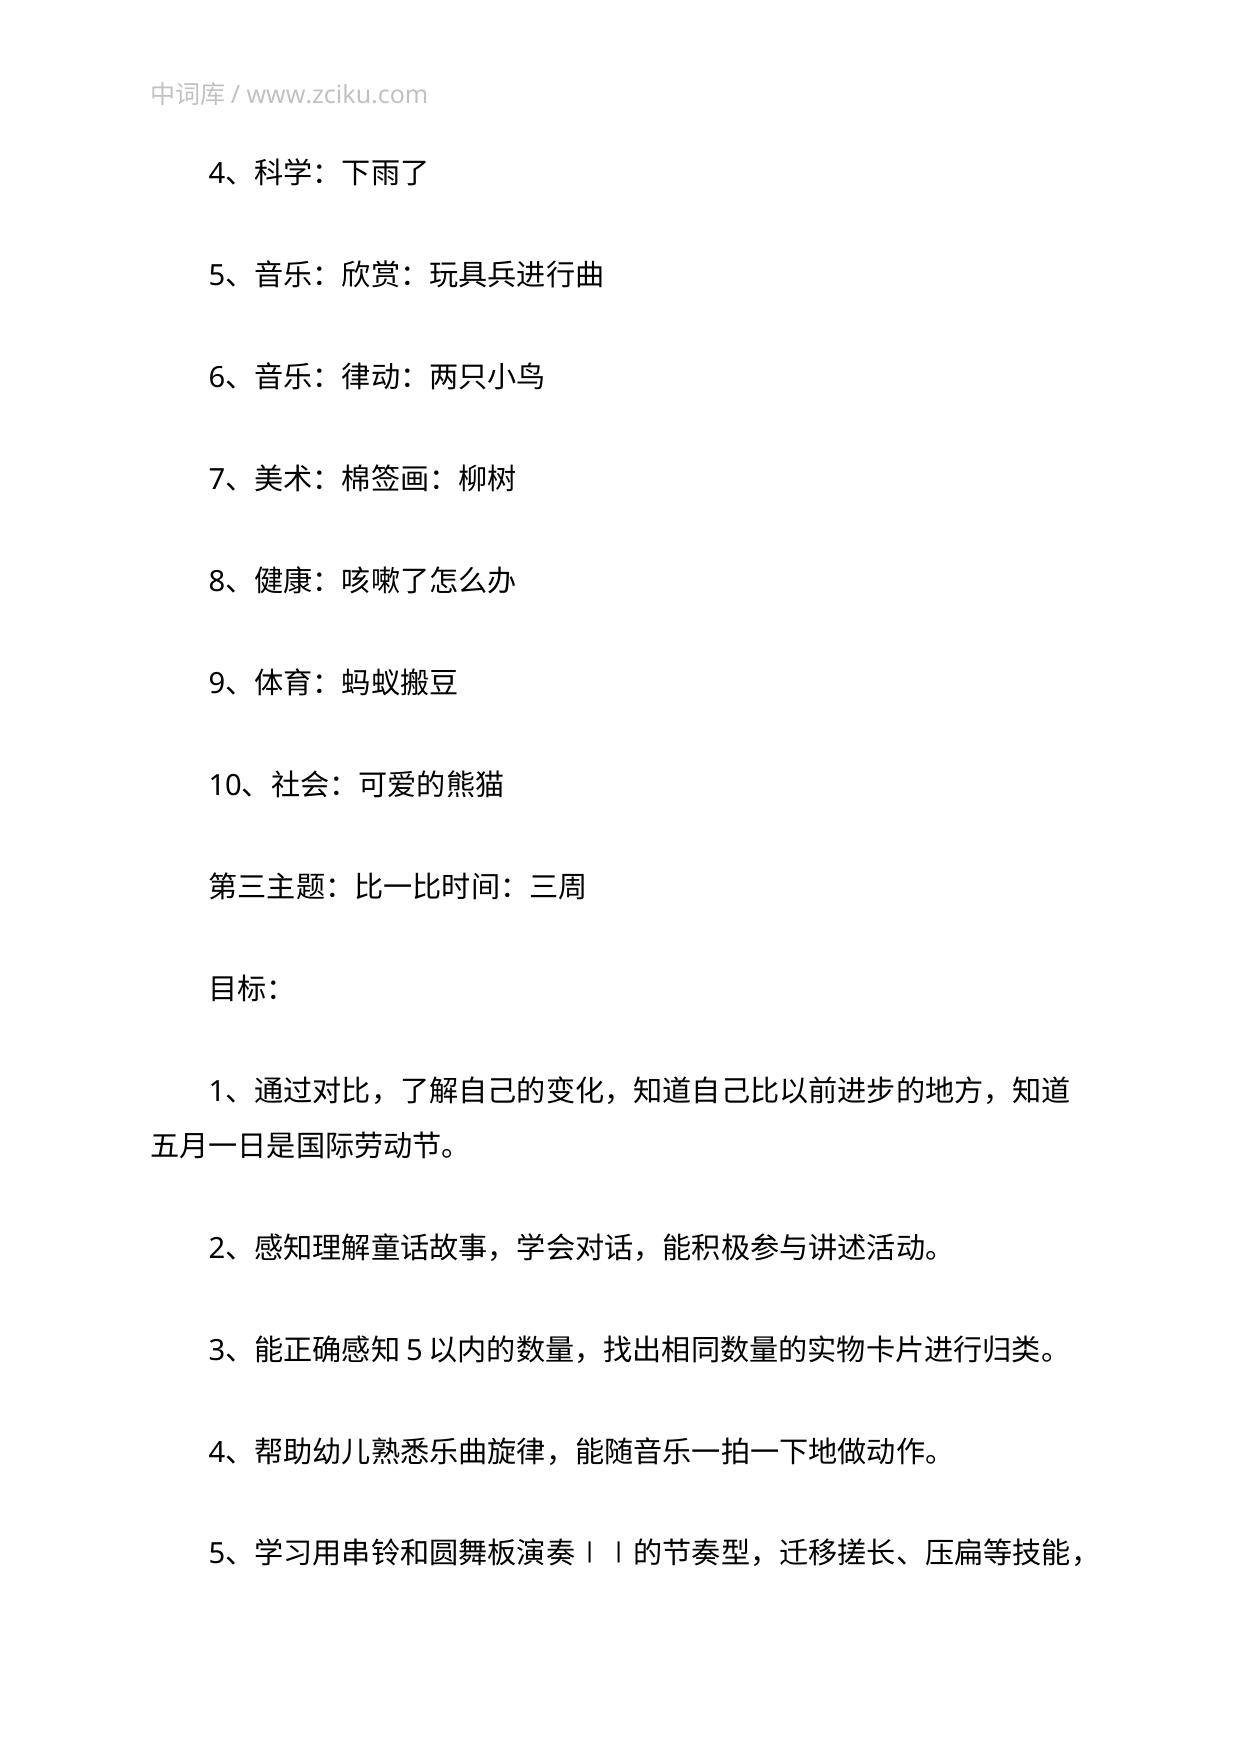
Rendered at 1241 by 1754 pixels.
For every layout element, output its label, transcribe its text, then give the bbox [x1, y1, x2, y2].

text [150, 1530, 1090, 1572]
text 4、科学：下雨了 [150, 150, 1090, 192]
text 第三主题：比一比时间：三周 [150, 864, 1090, 906]
text 1、通过对比，了解自己的变化，知道自己比以前进步的地方，知道五月一日是国际劳动节。 [150, 1067, 1090, 1165]
text 5、音乐：欣赏：玩具兵进行曲 [150, 252, 1090, 294]
text 3、能正确感知5以内的数量，找出相同数量的实物卡片进行归类。 [150, 1326, 1090, 1368]
text 8、健康：咳嗽了怎么办 [150, 558, 1090, 600]
text 7、美术：棉签画：柳树 [150, 456, 1090, 498]
text 目标： [150, 966, 1090, 1008]
text 10、社会：可爱的熊猫 [150, 762, 1090, 804]
text 2、感知理解童话故事，学会对话，能积极参与讲述活动。 [150, 1224, 1090, 1267]
text 6、音乐：律动：两只小鸟 [150, 354, 1090, 396]
text 4、帮助幼儿熟悉乐曲旋律，能随音乐一拍一下地做动作。 [150, 1428, 1090, 1471]
text 9、体育：蚂蚁搬豆 [150, 660, 1090, 702]
